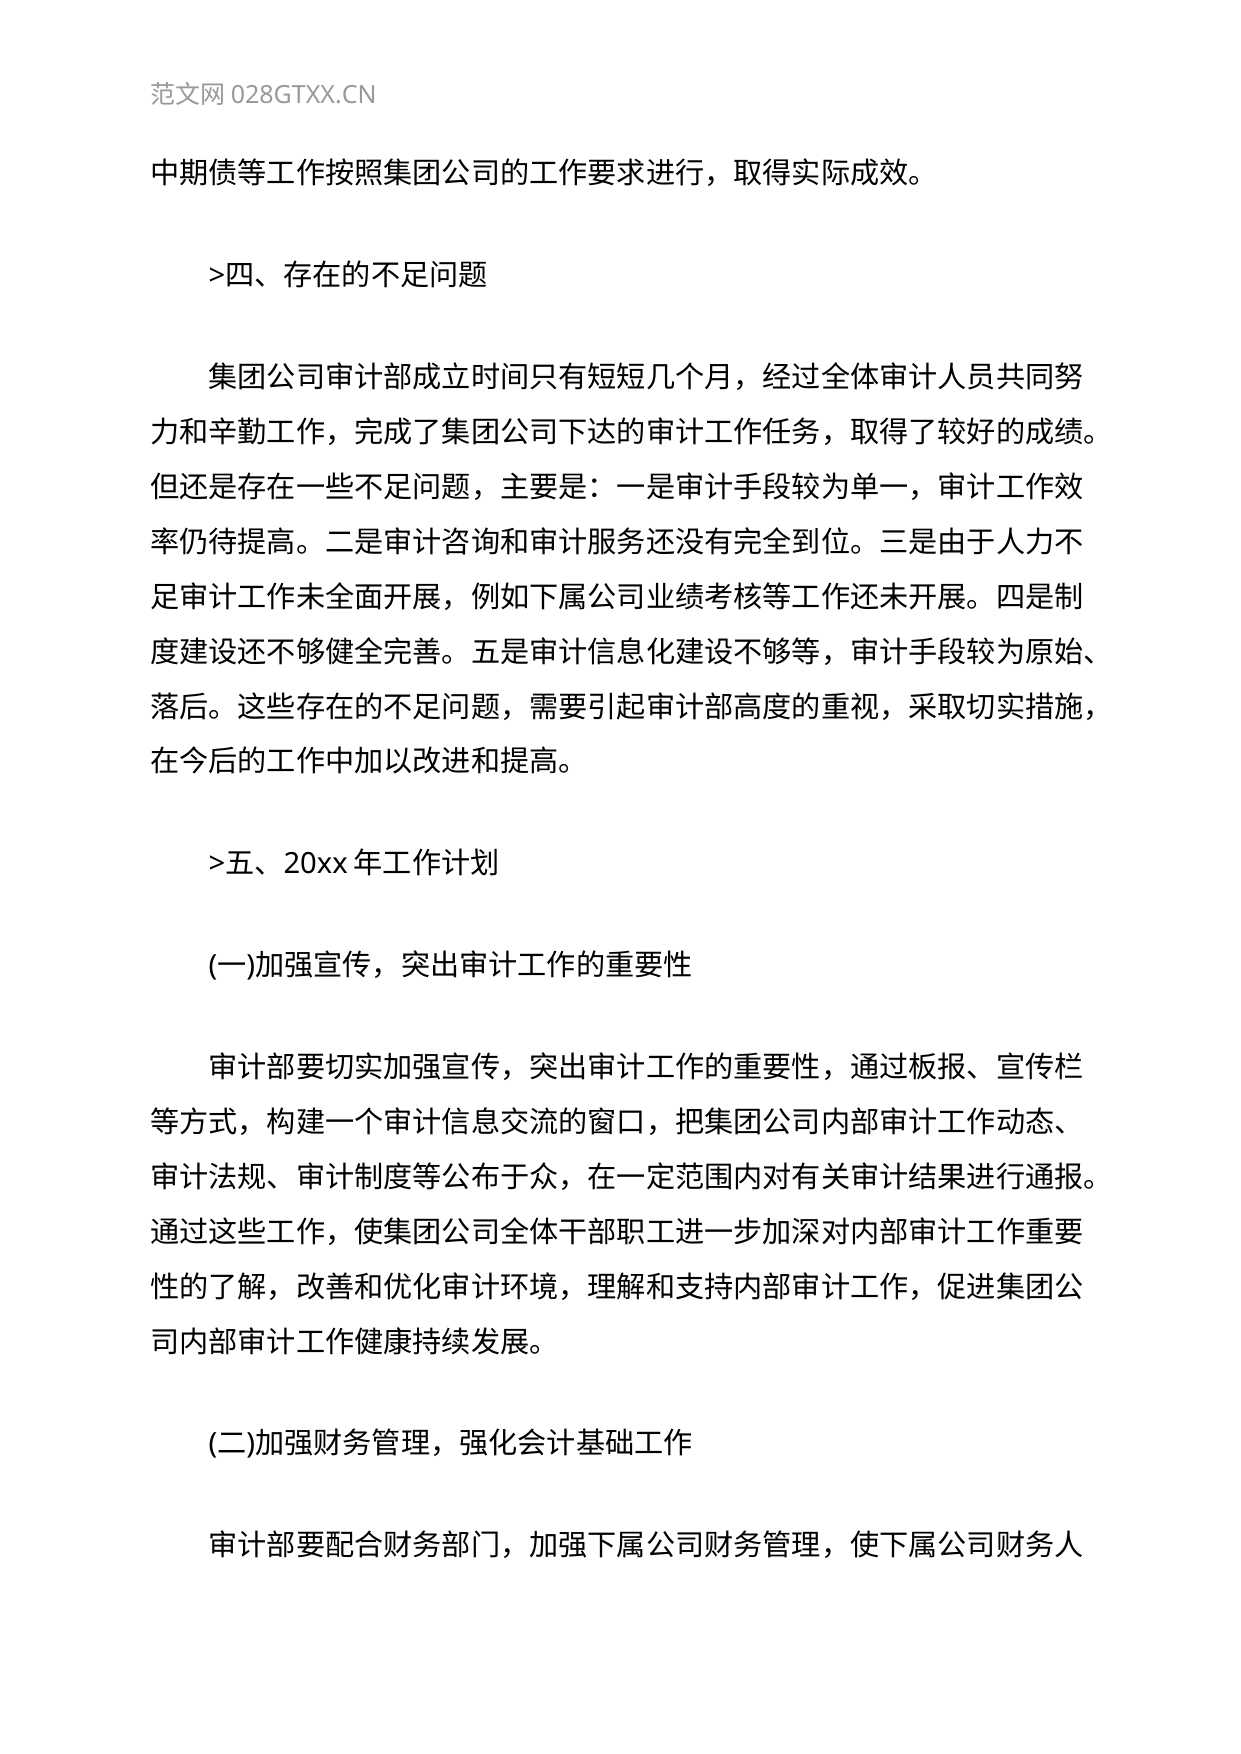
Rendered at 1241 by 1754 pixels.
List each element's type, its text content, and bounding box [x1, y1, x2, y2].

text (一)加强宣传，突出审计工作的重要性 [150, 942, 1090, 984]
text >四、存在的不足问题 [150, 252, 1090, 294]
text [150, 1522, 1090, 1564]
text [150, 150, 1090, 192]
text 审计部要切实加强宣传，突出审计工作的重要性，通过板报、宣传栏等方式，构建一个审计信息交流的窗口，把集团公司内部审计工作动态、审计法规、审计制度等公布于众，在一定范围内对有关审计结果进行通报。通过这些工作，使集团公司全体干部职工进一步加深对内部审计工作重要性的了解，改善和优化审计环境，理解和支持内部审计工作，促进集团公司内部审计工作健康持续发展。 [150, 1044, 1090, 1361]
text 集团公司审计部成立时间只有短短几个月，经过全体审计人员共同努力和辛勤工作，完成了集团公司下达的审计工作任务，取得了较好的成绩。但还是存在一些不足问题，主要是：一是审计手段较为单一，审计工作效率仍待提高。二是审计咨询和审计服务还没有完全到位。三是由于人力不足审计工作未全面开展，例如下属公司业绩考核等工作还未开展。四是制度建设还不够健全完善。五是审计信息化建设不够等，审计手段较为原始、落后。这些存在的不足问题，需要引起审计部高度的重视，采取切实措施，在今后的工作中加以改进和提高。 [150, 354, 1090, 780]
text >五、20xx年工作计划 [150, 840, 1090, 882]
text (二)加强财务管理，强化会计基础工作 [150, 1420, 1090, 1462]
